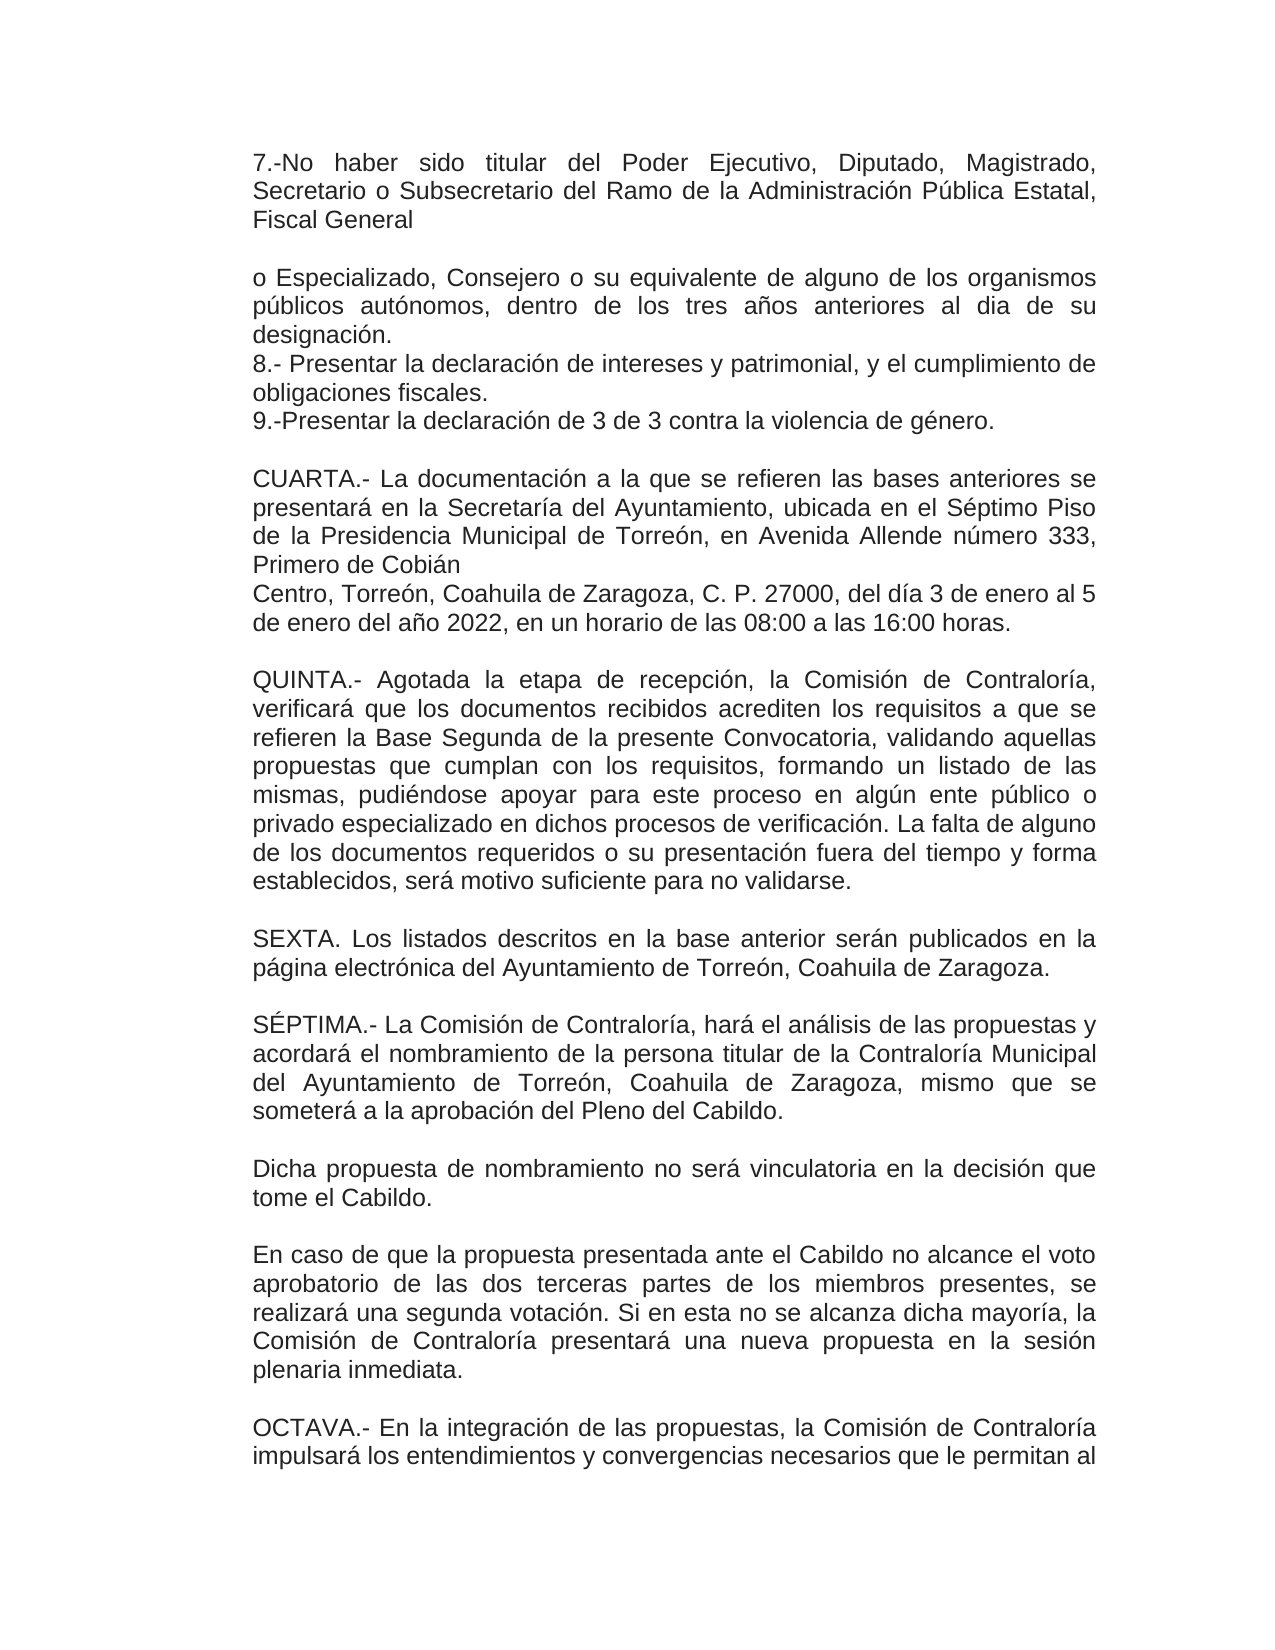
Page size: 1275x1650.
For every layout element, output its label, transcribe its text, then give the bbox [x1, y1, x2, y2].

text o Especializado, Consejero o su equivalente de alguno de los organismos públicos autónomos, dentro de los tres años anteriores al dia de su designación. [252, 263, 1098, 349]
text QUINTA.- Agotada la etapa de recepción, la Comisión de Contraloría, verificará que los documentos recibidos acrediten los requisitos a que se refieren la Base Segunda de la presente Convocatoria, validando aquellas propuestas que cumplan con los requisitos, formando un listado de las mismas, pudiéndose apoyar para este proceso en algún ente público o privado especializado en dichos procesos de verificación. La falta de alguno de los documentos requeridos o su presentación fuera del tiempo y forma establecidos, será motivo suficiente para no validarse. [252, 665, 1098, 895]
text Centro, Torreón, Coahuila de Zaragoza, C. P. 27000, del día 3 de enero al 5 de enero del año 2022, en un horario de las 08:00 a las 16:00 horas. [252, 579, 1098, 636]
text 8.- Presentar la declaración de intereses y patrimonial, y el cumplimiento de obligaciones fiscales. [252, 349, 1098, 406]
text SÉPTIMA.- La Comisión de Contraloría, hará el análisis de las propuestas y acordará el nombramiento de la persona titular de la Contraloría Municipal del Ayuntamiento de Torreón, Coahuila de Zaragoza, mismo que se someterá a la aprobación del Pleno del Cabildo. [252, 1010, 1098, 1125]
text 9.-Presentar la declaración de 3 de 3 contra la violencia de género. [252, 406, 1098, 435]
text SEXTA. Los listados descritos en la base anterior serán publicados en la página electrónica del Ayuntamiento de Torreón, Coahuila de Zaragoza. [252, 924, 1098, 981]
text CUARTA.- La documentación a la que se refieren las bases anteriores se presentará en la Secretaría del Ayuntamiento, ubicada en el Séptimo Piso de la Presidencia Municipal de Torreón, en Avenida Allende número 333, Primero de Cobián [252, 464, 1098, 579]
text Dicha propuesta de nombramiento no será vinculatoria en la decisión que tome el Cabildo. [252, 1154, 1098, 1211]
text En caso de que la propuesta presentada ante el Cabildo no alcance el voto aprobatorio de las dos terceras partes de los miembros presentes, se realizará una segunda votación. Si en esta no se alcanza dicha mayoría, la Comisión de Contraloría presentará una nueva propuesta en la sesión plenaria inmediata. [252, 1240, 1098, 1384]
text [252, 1413, 1098, 1470]
text 7.-No haber sido titular del Poder Ejecutivo, Diputado, Magistrado, Secretario o Subsecretario del Ramo de la Administración Pública Estatal, Fiscal General [252, 148, 1098, 234]
